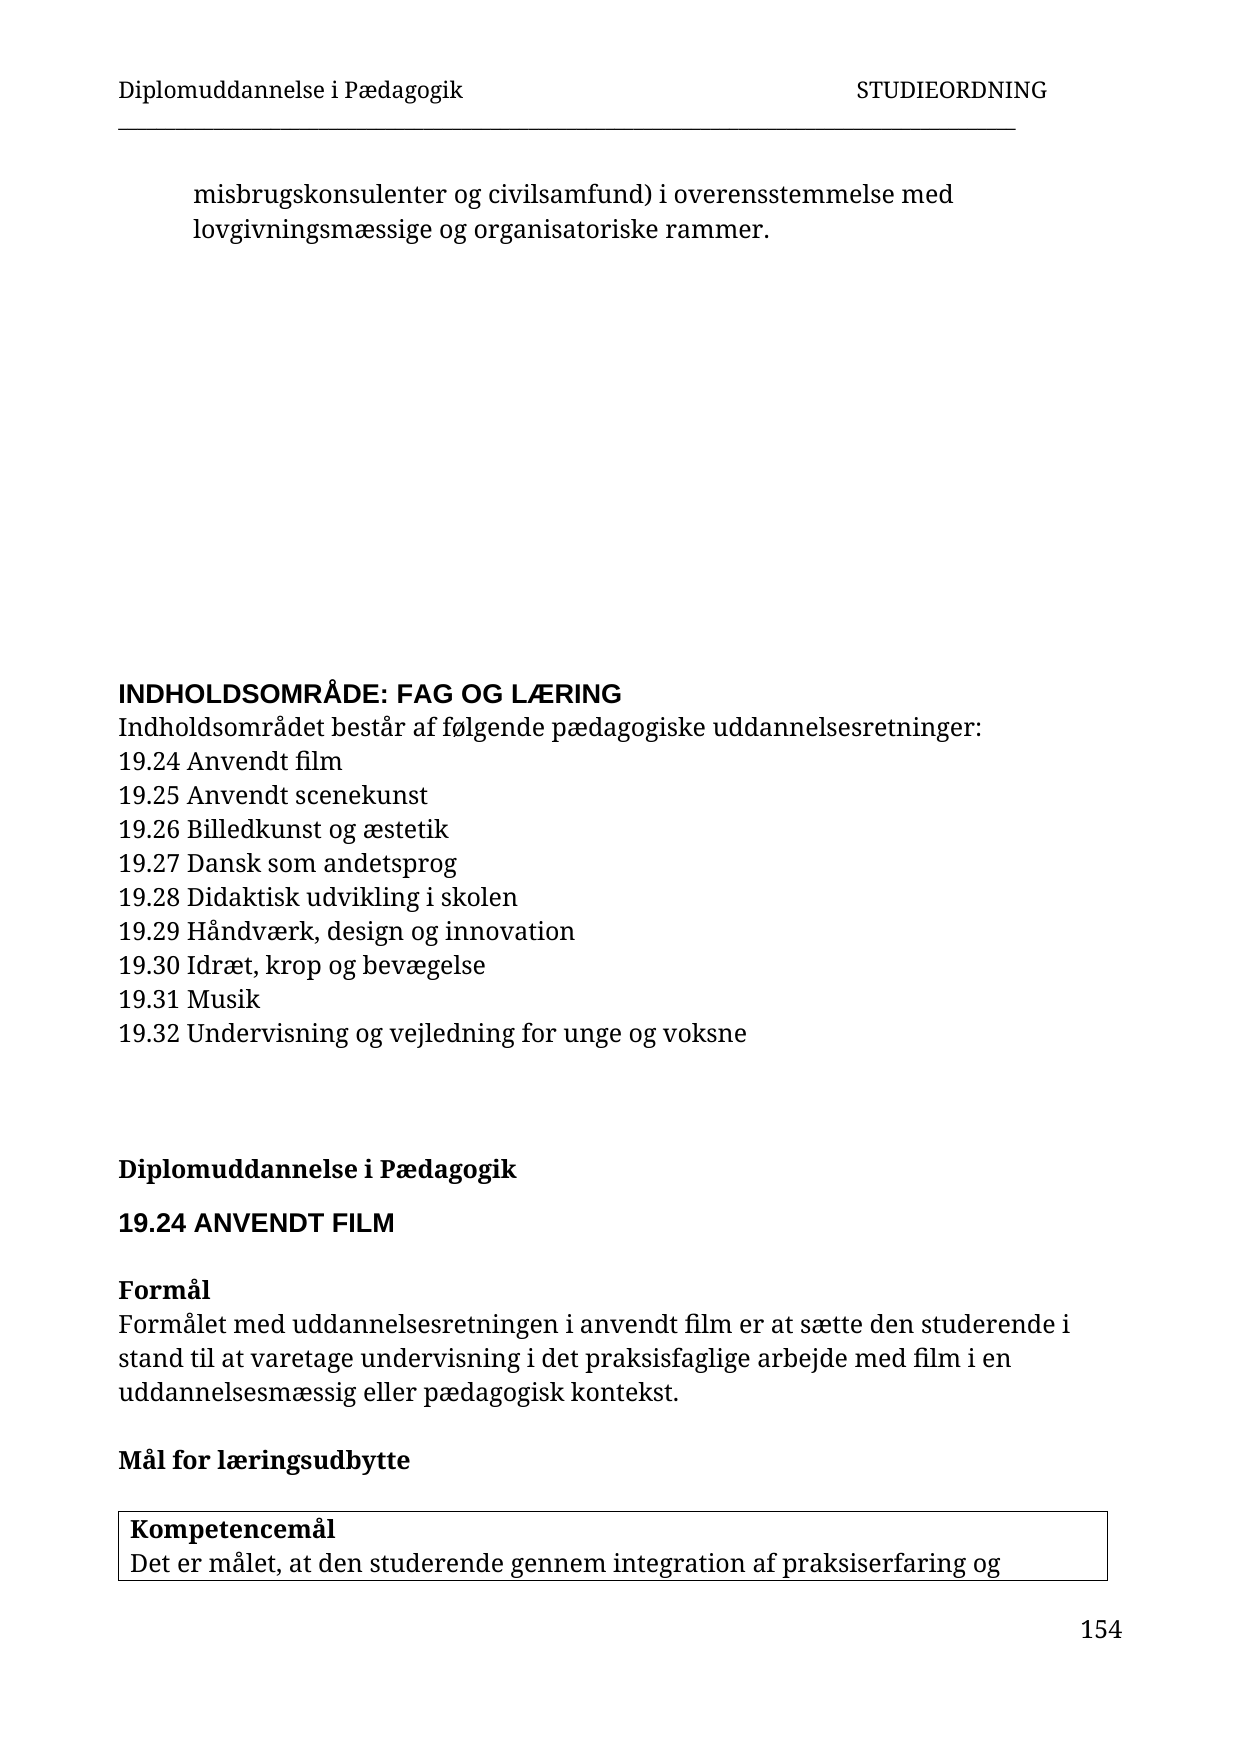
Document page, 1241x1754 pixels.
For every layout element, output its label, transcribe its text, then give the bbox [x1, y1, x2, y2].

text Formål [118, 1272, 1122, 1306]
text 19.25 Anvendt scenekunst [118, 777, 1122, 811]
text 19.28 Didaktisk udvikling i skolen [118, 879, 1122, 914]
text 19.31 Musik [118, 982, 1122, 1016]
text Diplomuddannelse i Pædagogik [118, 1152, 1122, 1186]
text 19.27 Dansk som andetsprog [118, 846, 1122, 879]
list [156, 177, 1122, 245]
subtitle 19.24 ANVENDT FILM [118, 1207, 1122, 1238]
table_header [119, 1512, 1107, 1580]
text 19.29 Håndværk, design og innovation [118, 914, 1122, 948]
text Indholdsområdet består af følgende pædagogiske uddannelsesretninger: [118, 709, 1122, 743]
text 19.24 Anvendt film [118, 743, 1122, 777]
subtitle INDHOLDSOMRÅDE: FAG OG LÆRING [118, 678, 1122, 709]
text Mål for læringsudbytte [118, 1443, 1122, 1477]
text 19.26 Billedkunst og æstetik [118, 811, 1122, 846]
text 19.32 Undervisning og vejledning for unge og voksne [118, 1016, 1122, 1050]
text Formålet med uddannelsesretningen i anvendt film er at sætte den studerende i stand til at varetage undervisning i det praksisfaglige arbejde med film i en uddannelsesmæssig eller pædagogisk kontekst. [118, 1306, 1122, 1408]
text 19.30 Idræt, krop og bevægelse [118, 948, 1122, 982]
